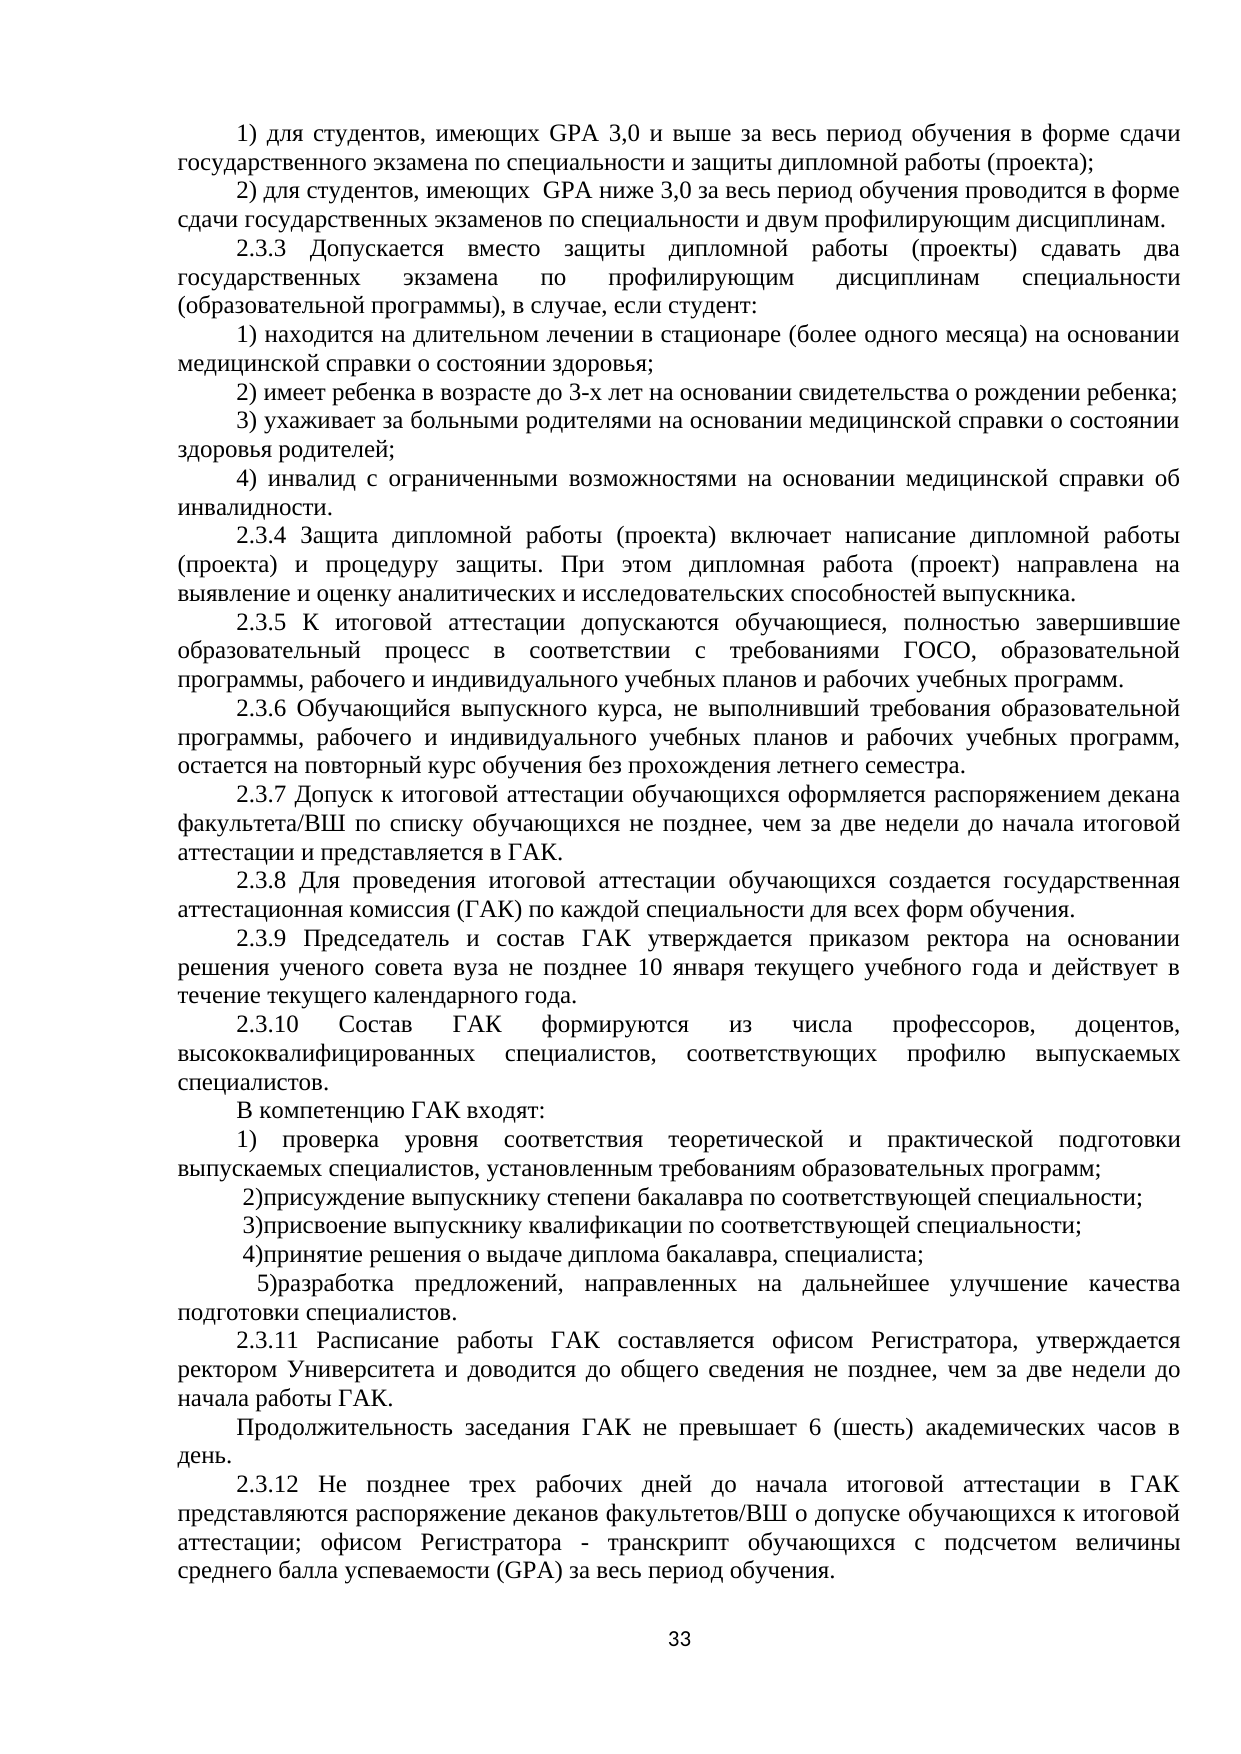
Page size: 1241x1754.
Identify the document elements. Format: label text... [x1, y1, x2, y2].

text 2.3.8 Для проведения итоговой аттестации обучающихся создается государственная аттестационная комиссия (ГАК) по каждой специальности для всех форм обучения. [177, 866, 1181, 923]
text 1) проверка уровня соответствия теоретической и практической подготовки выпускаемых специалистов, установленным требованиям образовательных программ; [177, 1124, 1181, 1182]
text 2.3.3 Допускается вместо защиты дипломной работы (проекты) сдавать два государственных экзамена по профилирующим дисциплинам специальности (образовательной программы), в случае, если студент: [177, 233, 1181, 319]
text 3) ухаживает за больными родителями на основании медицинской справки о состоянии здоровья родителей; [177, 406, 1181, 463]
text 1) находится на длительном лечении в стационаре (более одного месяца) на основании медицинской справки о состоянии здоровья; [177, 319, 1181, 377]
text 2.3.4 Защита дипломной работы (проекта) включает написание дипломной работы (проекта) и процедуру защиты. При этом дипломная работа (проект) направлена на выявление и оценку аналитических и исследовательских способностей выпускника. [177, 521, 1181, 607]
text 3)присвоение выпускнику квалификации по соответствующей специальности; [177, 1211, 1181, 1239]
text 2.3.10 Состав ГАК формируются из числа профессоров, доцентов, высококвалифицированных специалистов, соответствующих профилю выпускаемых специалистов. [177, 1009, 1181, 1096]
text 5)разработка предложений, направленных на дальнейшее улучшение качества подготовки специалистов. [177, 1268, 1181, 1326]
text 2.3.5 К итоговой аттестации допускаются обучающиеся, полностью завершившие образовательный процесс в соответствии с требованиями ГОСО, образовательной программы, рабочего и индивидуального учебных планов и рабочих учебных программ. [177, 607, 1181, 693]
text 2.3.7 Допуск к итоговой аттестации обучающихся оформляется распоряжением декана факультета/ВШ по списку обучающихся не позднее, чем за две недели до начала итоговой аттестации и представляется в ГАК. [177, 779, 1181, 866]
text 1) для студентов, имеющих GPA 3,0 и выше за весь период обучения в форме сдачи государственного экзамена по специальности и защиты дипломной работы (проекта); [177, 118, 1181, 176]
text 2) имеет ребенка в возрасте до 3-х лет на основании свидетельства о рождении ребенка; [177, 377, 1181, 406]
text 2) для студентов, имеющих GPA ниже 3,0 за весь период обучения проводится в форме сдачи государственных экзаменов по специальности и двум профилирующим дисциплинам. [177, 176, 1181, 233]
text 2.3.6 Обучающийся выпускного курса, не выполнивший требования образовательной программы, рабочего и индивидуального учебных планов и рабочих учебных программ, остается на повторный курс обучения без прохождения летнего семестра. [177, 693, 1181, 779]
text 4) инвалид с ограниченными возможностями на основании медицинской справки об инвалидности. [177, 463, 1181, 521]
text В компетенцию ГАК входят: [177, 1096, 1181, 1124]
text 2.3.12 Не позднее трех рабочих дней до начала итоговой аттестации в ГАК представляются распоряжение деканов факультетов/ВШ о допуске обучающихся к итоговой аттестации; офисом Регистратора - транскрипт обучающихся с подсчетом величины среднего балла успеваемости (GPA) за весь период обучения. [177, 1469, 1181, 1584]
text 2.3.11 Расписание работы ГАК составляется офисом Регистратора, утверждается ректором Университета и доводится до общего сведения не позднее, чем за две недели до начала работы ГАК. [177, 1326, 1181, 1412]
text 2)присуждение выпускнику степени бакалавра по соответствующей специальности; [177, 1182, 1181, 1211]
text 2.3.9 Председатель и состав ГАК утверждается приказом ректора на основании решения ученого совета вуза не позднее 10 января текущего учебного года и действует в течение текущего календарного года. [177, 923, 1181, 1009]
text 4)принятие решения о выдаче диплома бакалавра, специалиста; [177, 1239, 1181, 1268]
text Продолжительность заседания ГАК не превышает 6 (шесть) академических часов в день. [177, 1412, 1181, 1469]
